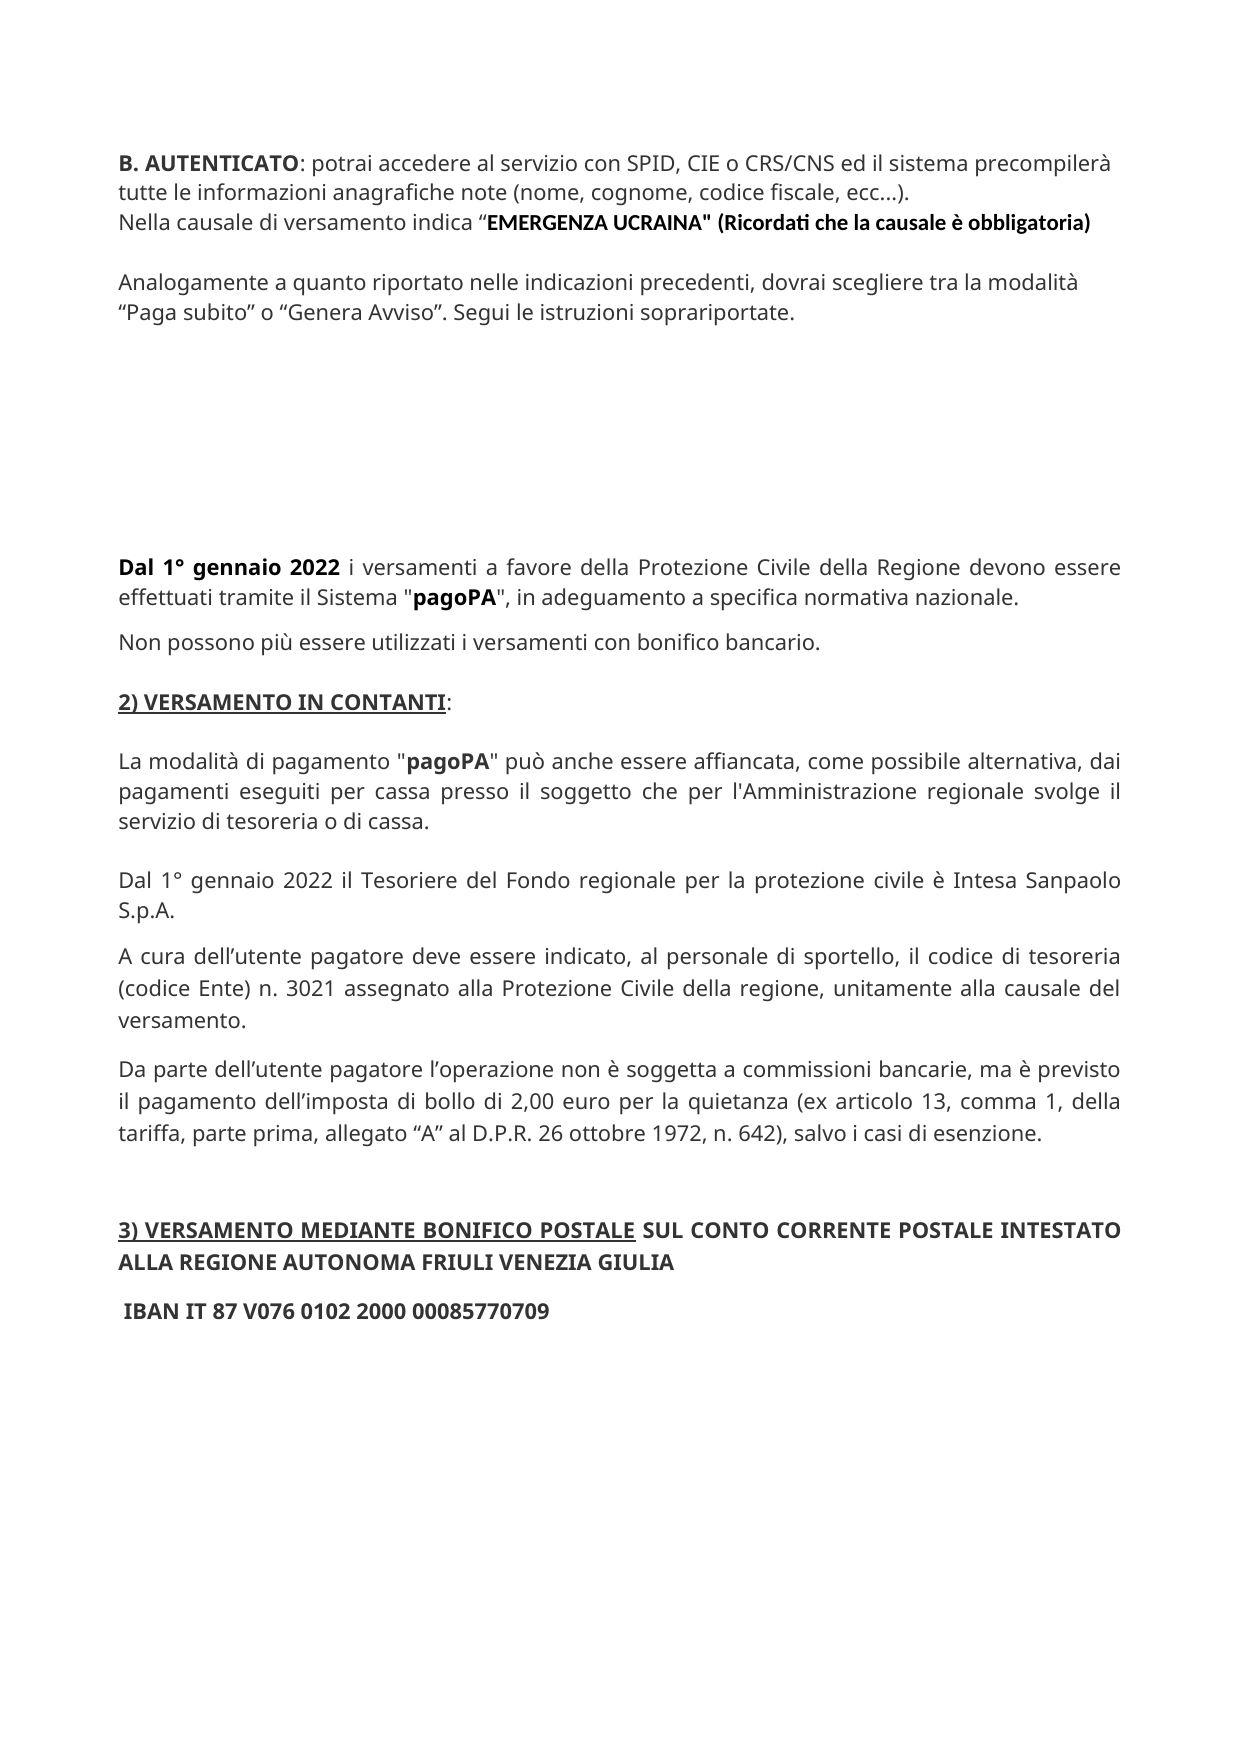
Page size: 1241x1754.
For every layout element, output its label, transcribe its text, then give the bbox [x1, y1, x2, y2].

text Non possono più essere utilizzati i versamenti con bonifico bancario. [118, 627, 1122, 657]
text Analogamente a quanto riportato nelle indicazioni precedenti, dovrai scegliere tra la modalità “Paga subito” o “Genera Avviso”. Segui le istruzioni soprariportate. [118, 267, 1122, 326]
text Da parte dell’utente pagatore l’operazione non è soggetta a commissioni bancarie, ma è previsto il pagamento dell’imposta di bollo di 2,00 euro per la quietanza (ex articolo 13, comma 1, della tariffa, parte prima, allegato “A” al D.P.R. 26 ottobre 1972, n. 642), salvo i casi di esenzione. [118, 1054, 1122, 1148]
text 2) VERSAMENTO IN CONTANTI: [118, 687, 1122, 717]
text Dal 1° gennaio 2022 il Tesoriere del Fondo regionale per la protezione civile è Intesa Sanpaolo S.p.A. [118, 866, 1122, 925]
text La modalità di pagamento "pagoPA" può anche essere affiancata, come possibile alternativa, dai pagamenti eseguiti per cassa presso il soggetto che per l'Amministrazione regionale svolge il servizio di tesoreria o di cassa. [118, 746, 1122, 836]
text B. AUTENTICATO: potrai accedere al servizio con SPID, CIE o CRS/CNS ed il sistema precompilerà tutte le informazioni anagrafiche note (nome, cognome, codice fiscale, ecc...). [118, 148, 1122, 207]
text Dal 1° gennaio 2022 i versamenti a favore della Protezione Civile della Regione devono essere effettuati tramite il Sistema "pagoPA", in adeguamento a specifica normativa nazionale. [118, 552, 1122, 612]
text IBAN IT 87 V076 0102 2000 00085770709 [118, 1296, 1122, 1326]
text 3) VERSAMENTO MEDIANTE BONIFICO POSTALE SUL CONTO CORRENTE POSTALE INTESTATO ALLA REGIONE AUTONOMA FRIULI VENEZIA GIULIA [118, 1215, 1122, 1277]
text A cura dell’utente pagatore deve essere indicato, al personale di sportello, il codice di tesoreria (codice Ente) n. 3021 assegnato alla Protezione Civile della regione, unitamente alla causale del versamento. [118, 941, 1122, 1035]
text Nella causale di versamento indica “EMERGENZA UCRAINA" (Ricordati che la causale è obbligatoria) [118, 207, 1122, 237]
